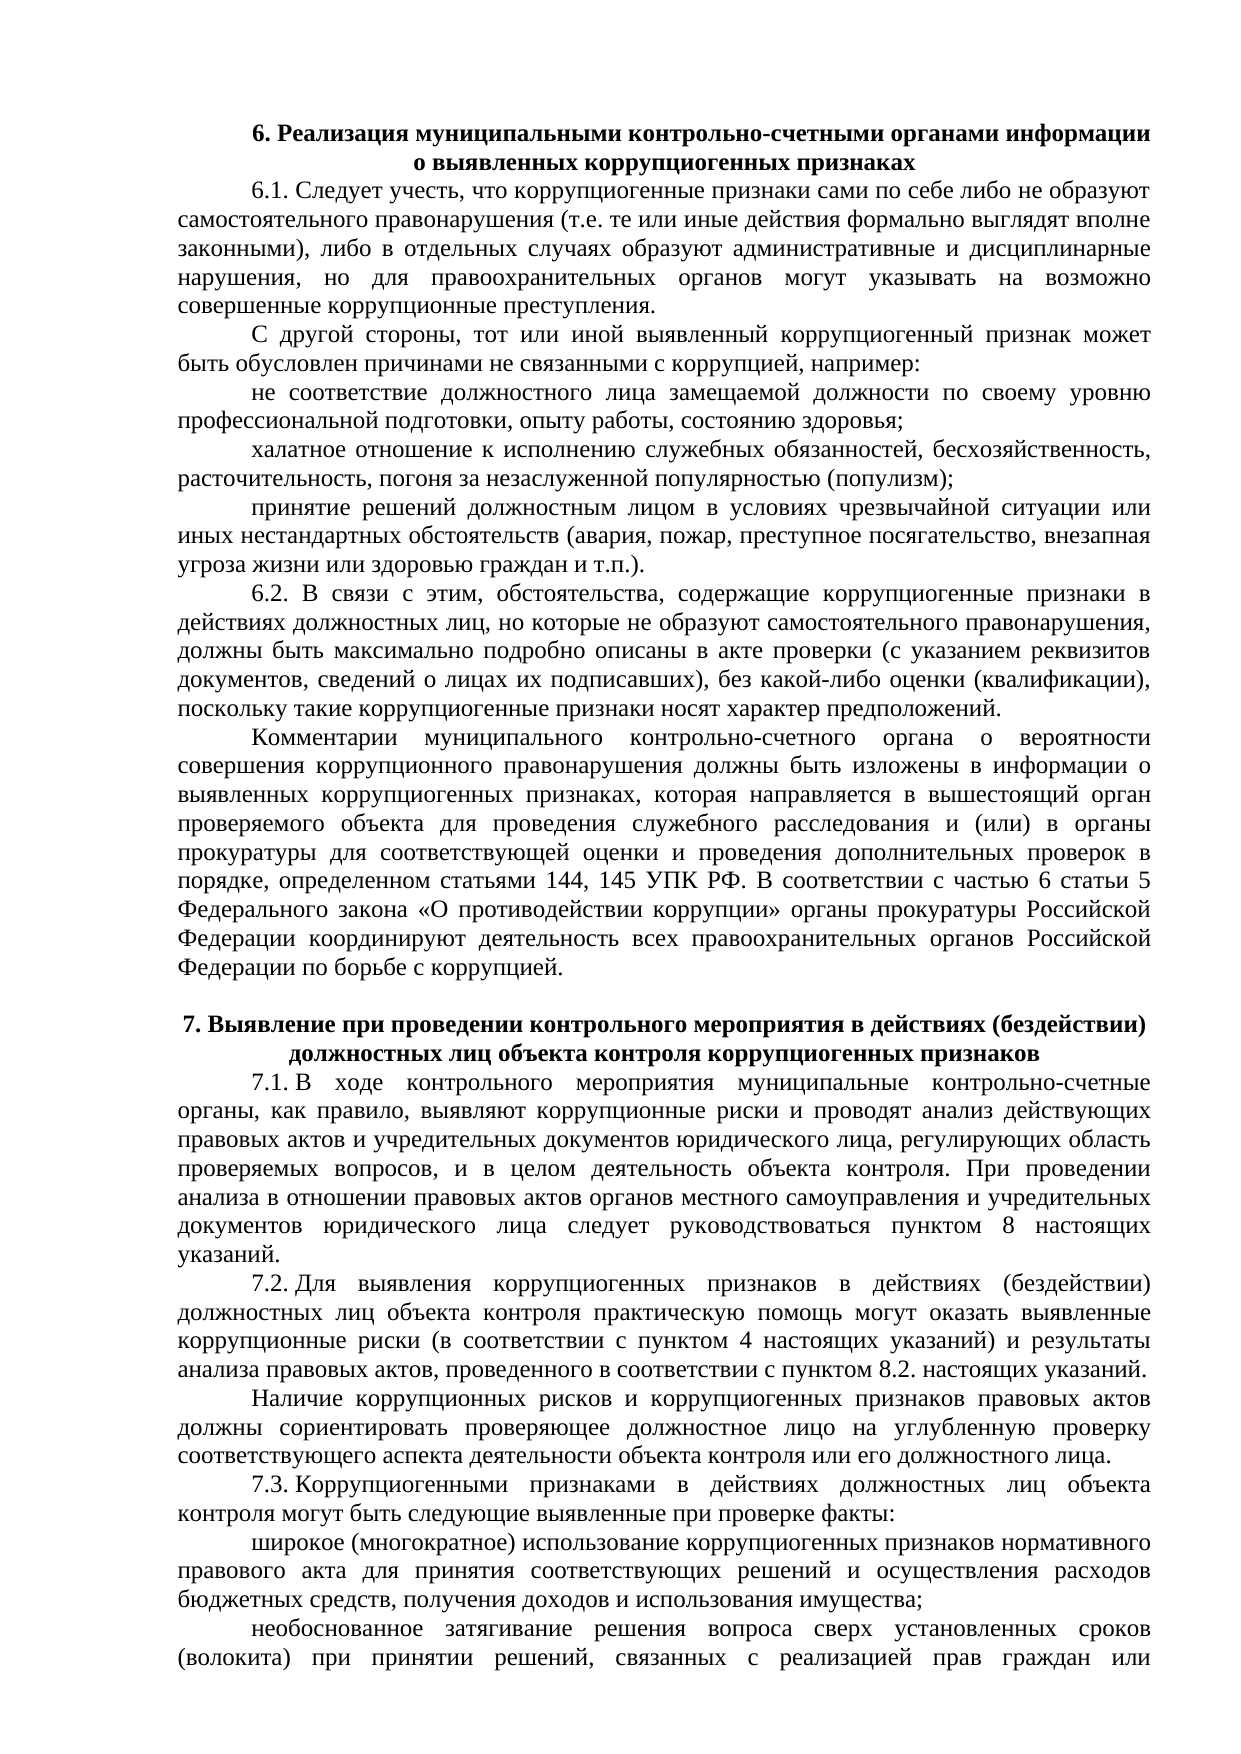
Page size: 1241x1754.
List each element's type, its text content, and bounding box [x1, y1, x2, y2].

text Комментарии муниципального контрольно-счетного органа о вероятности совершения коррупционного правонарушения должны быть изложены в информации о выявленных коррупциогенных признаках, которая направляется в вышестоящий орган проверяемого объекта для проведения служебного расследования и (или) в органы прокуратуры для соответствующей оценки и проведения дополнительных проверок в порядке, определенном статьями 144, 145 УПК РФ. В соответствии с частью 6 статьи 5 Федерального закона «О противодействии коррупции» органы прокуратуры Российской Федерации координируют деятельность всех правоохранительных органов Российской Федерации по борьбе с коррупцией. [177, 722, 1152, 981]
text 7.2. Для выявления коррупциогенных признаков в действиях (бездействии) должностных лиц объекта контроля практическую помощь могут оказать выявленные коррупционные риски (в соответствии с пунктом 4 настоящих указаний) и результаты анализа правовых актов, проведенного в соответствии с пунктом 8.2. настоящих указаний. [177, 1268, 1152, 1383]
text 7.3. Коррупциогенными признаками в действиях должностных лиц объекта контроля могут быть следующие выявленные при проверке факты: [177, 1469, 1152, 1527]
text 6.1. Следует учесть, что коррупциогенные признаки сами по себе либо не образуют самостоятельного правонарушения (т.е. те или иные действия формально выглядят вполне законными), либо в отдельных случаях образуют административные и дисциплинарные нарушения, но для правоохранительных органов могут указывать на возможно совершенные коррупционные преступления. [177, 176, 1152, 319]
text С другой стороны, тот или иной выявленный коррупциогенный признак может быть обусловлен причинами не связанными с коррупцией, например: [177, 319, 1152, 377]
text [177, 1613, 1152, 1671]
text принятие решений должностным лицом в условиях чрезвычайной ситуации или иных нестандартных обстоятельств (авария, пожар, преступное посягательство, внезапная угроза жизни или здоровью граждан и т.п.). [177, 492, 1152, 578]
text халатное отношение к исполнению служебных обязанностей, бесхозяйственность, расточительность, погоня за незаслуженной популярностью (популизм); [177, 434, 1152, 492]
text не соответствие должностного лица замещаемой должности по своему уровню профессиональной подготовки, опыту работы, состоянию здоровья; [177, 377, 1152, 434]
text Наличие коррупционных рисков и коррупциогенных признаков правовых актов должны сориентировать проверяющее должностное лицо на углубленную проверку соответствующего аспекта деятельности объекта контроля или его должностного лица. [177, 1383, 1152, 1469]
text 7. Выявление при проведении контрольного мероприятия в действиях (бездействии) должностных лиц объекта контроля коррупциогенных признаков [177, 1009, 1152, 1067]
text 6. Реализация муниципальными контрольно-счетными органами информации о выявленных коррупциогенных признаках [177, 118, 1152, 176]
text 7.1. В ходе контрольного мероприятия муниципальные контрольно-счетные органы, как правило, выявляют коррупционные риски и проводят анализ действующих правовых актов и учредительных документов юридического лица, регулирующих область проверяемых вопросов, и в целом деятельность объекта контроля. При проведении анализа в отношении правовых актов органов местного самоуправления и учредительных документов юридического лица следует руководствоваться пунктом 8 настоящих указаний. [177, 1067, 1152, 1268]
text широкое (многократное) использование коррупциогенных признаков нормативного правового акта для принятия соответствующих решений и осуществления расходов бюджетных средств, получения доходов и использования имущества; [177, 1527, 1152, 1613]
text 6.2. В связи с этим, обстоятельства, содержащие коррупциогенные признаки в действиях должностных лиц, но которые не образуют самостоятельного правонарушения, должны быть максимально подробно описаны в акте проверки (с указанием реквизитов документов, сведений о лицах их подписавших), без какой-либо оценки (квалификации), поскольку такие коррупциогенные признаки носят характер предположений. [177, 578, 1152, 722]
